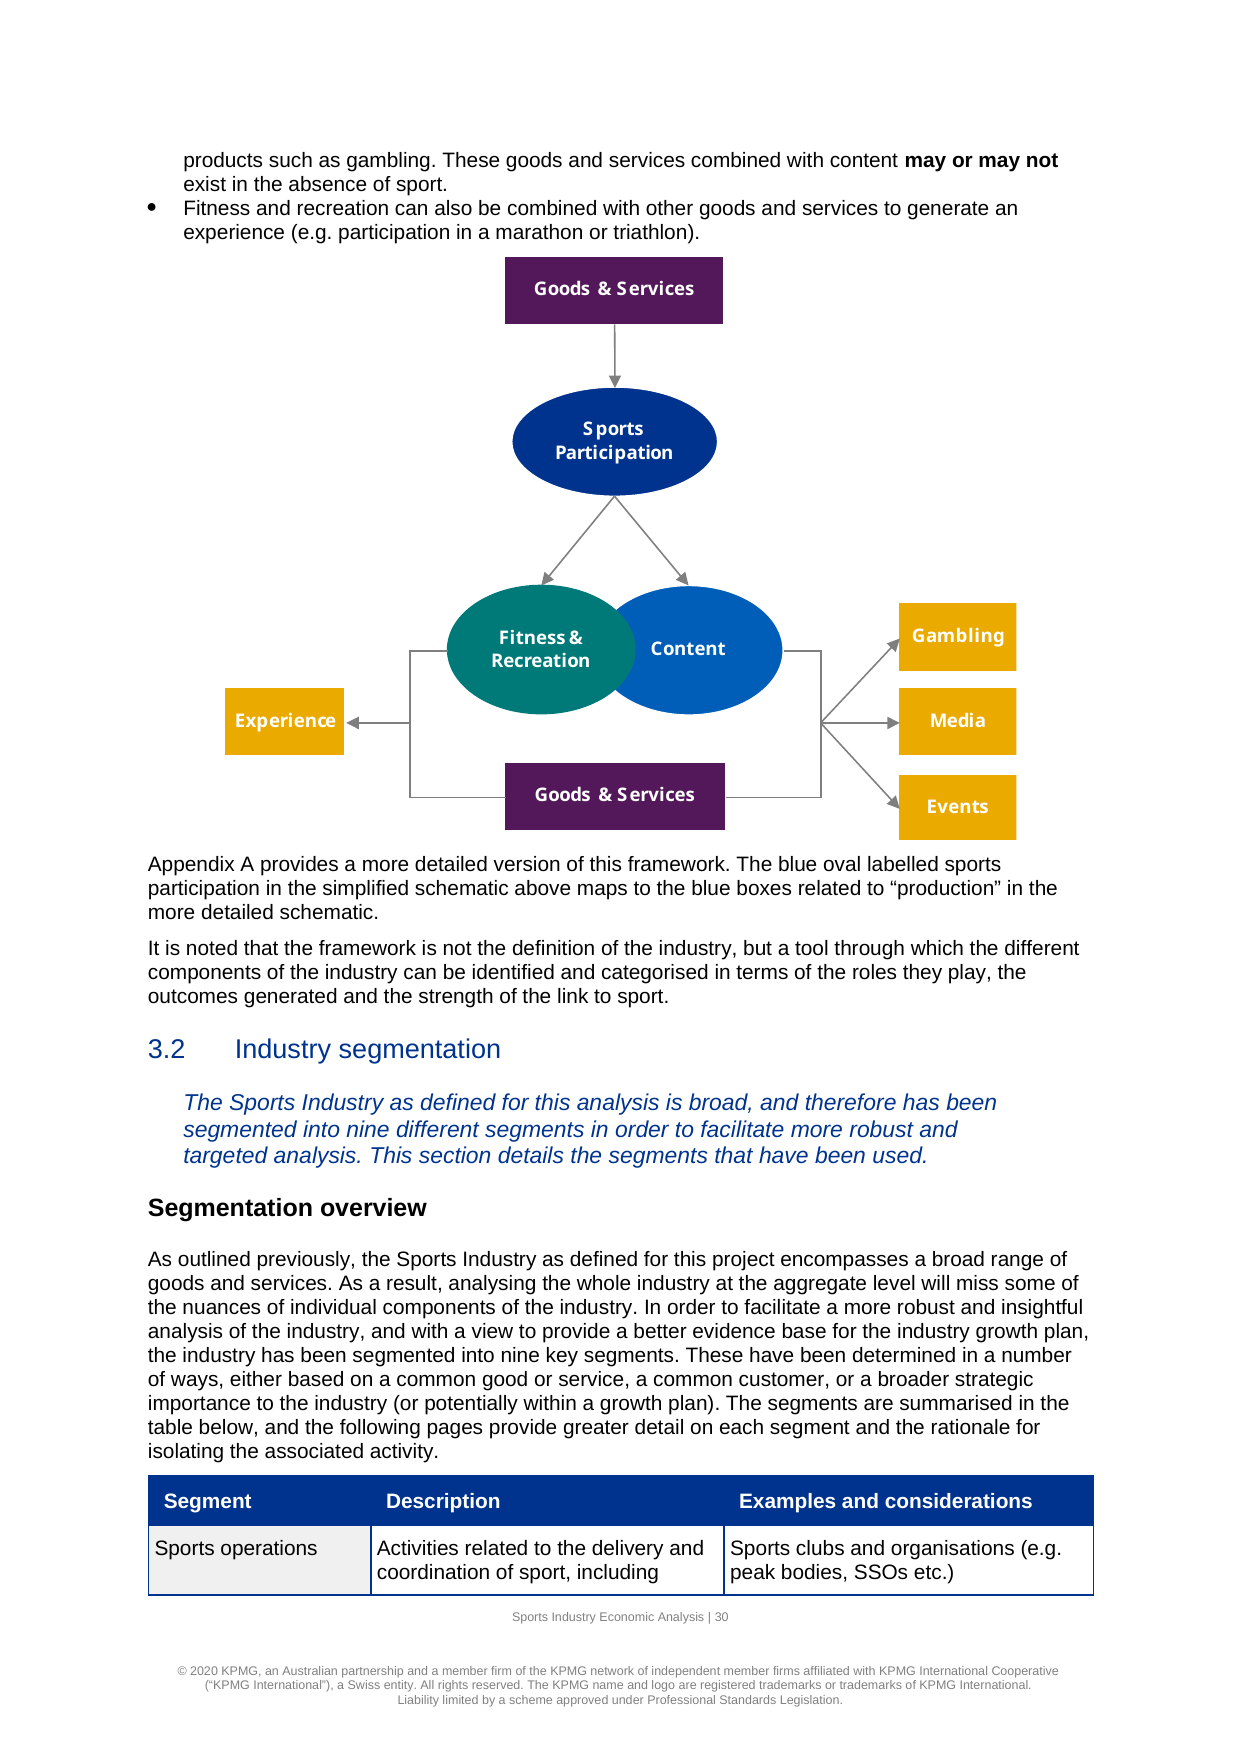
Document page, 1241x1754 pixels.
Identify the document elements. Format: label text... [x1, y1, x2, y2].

table_header Segment [149, 1477, 370, 1524]
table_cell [372, 1526, 723, 1594]
subtitle Segmentation overview [148, 1193, 1092, 1222]
table_header Examples and considerations [725, 1477, 1093, 1524]
text It is noted that the framework is not the definition of the industry, but a tool through which the different components of the industry can be identified and categorised in terms of the roles they play, the outcomes generated and the strength of the link to sport. [148, 936, 1092, 1008]
table_cell Sports operations [149, 1526, 370, 1594]
list Fitness and recreation can also be combined with other goods and services to generate an experience (e.g. participation in a marathon or triathlon). [148, 196, 1092, 244]
text As outlined previously, the Sports Industry as defined for this project encompasses a broad range of goods and services. As a result, analysing the whole industry at the aggregate level will miss some of the nuances of individual components of the industry. In order to facilitate a more robust and insightful analysis of the industry, and with a view to provide a better evidence base for the industry growth plan, the industry has been segmented into nine key segments. These have been determined in a number of ways, either based on a common good or service, a common customer, or a broader strategic importance to the industry (or potentially within a growth plan). The segments are summarised in the table below, and the following pages provide greater detail on each segment and the rationale for isolating the associated activity. [148, 1247, 1092, 1463]
text Appendix A provides a more detailed version of this framework. The blue oval labelled sports participation in the simplified schematic above maps to the blue boxes related to “production” in the more detailed schematic. [148, 852, 1092, 924]
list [148, 148, 1092, 196]
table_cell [725, 1526, 1093, 1594]
table_header Description [372, 1477, 723, 1524]
text The Sports Industry as defined for this analysis is broad, and therefore has been segmented into nine different segments in order to facilitate more robust and targeted analysis. This section details the segments that have been used. [183, 1089, 1033, 1168]
subtitle Industry segmentation [148, 1033, 1092, 1064]
